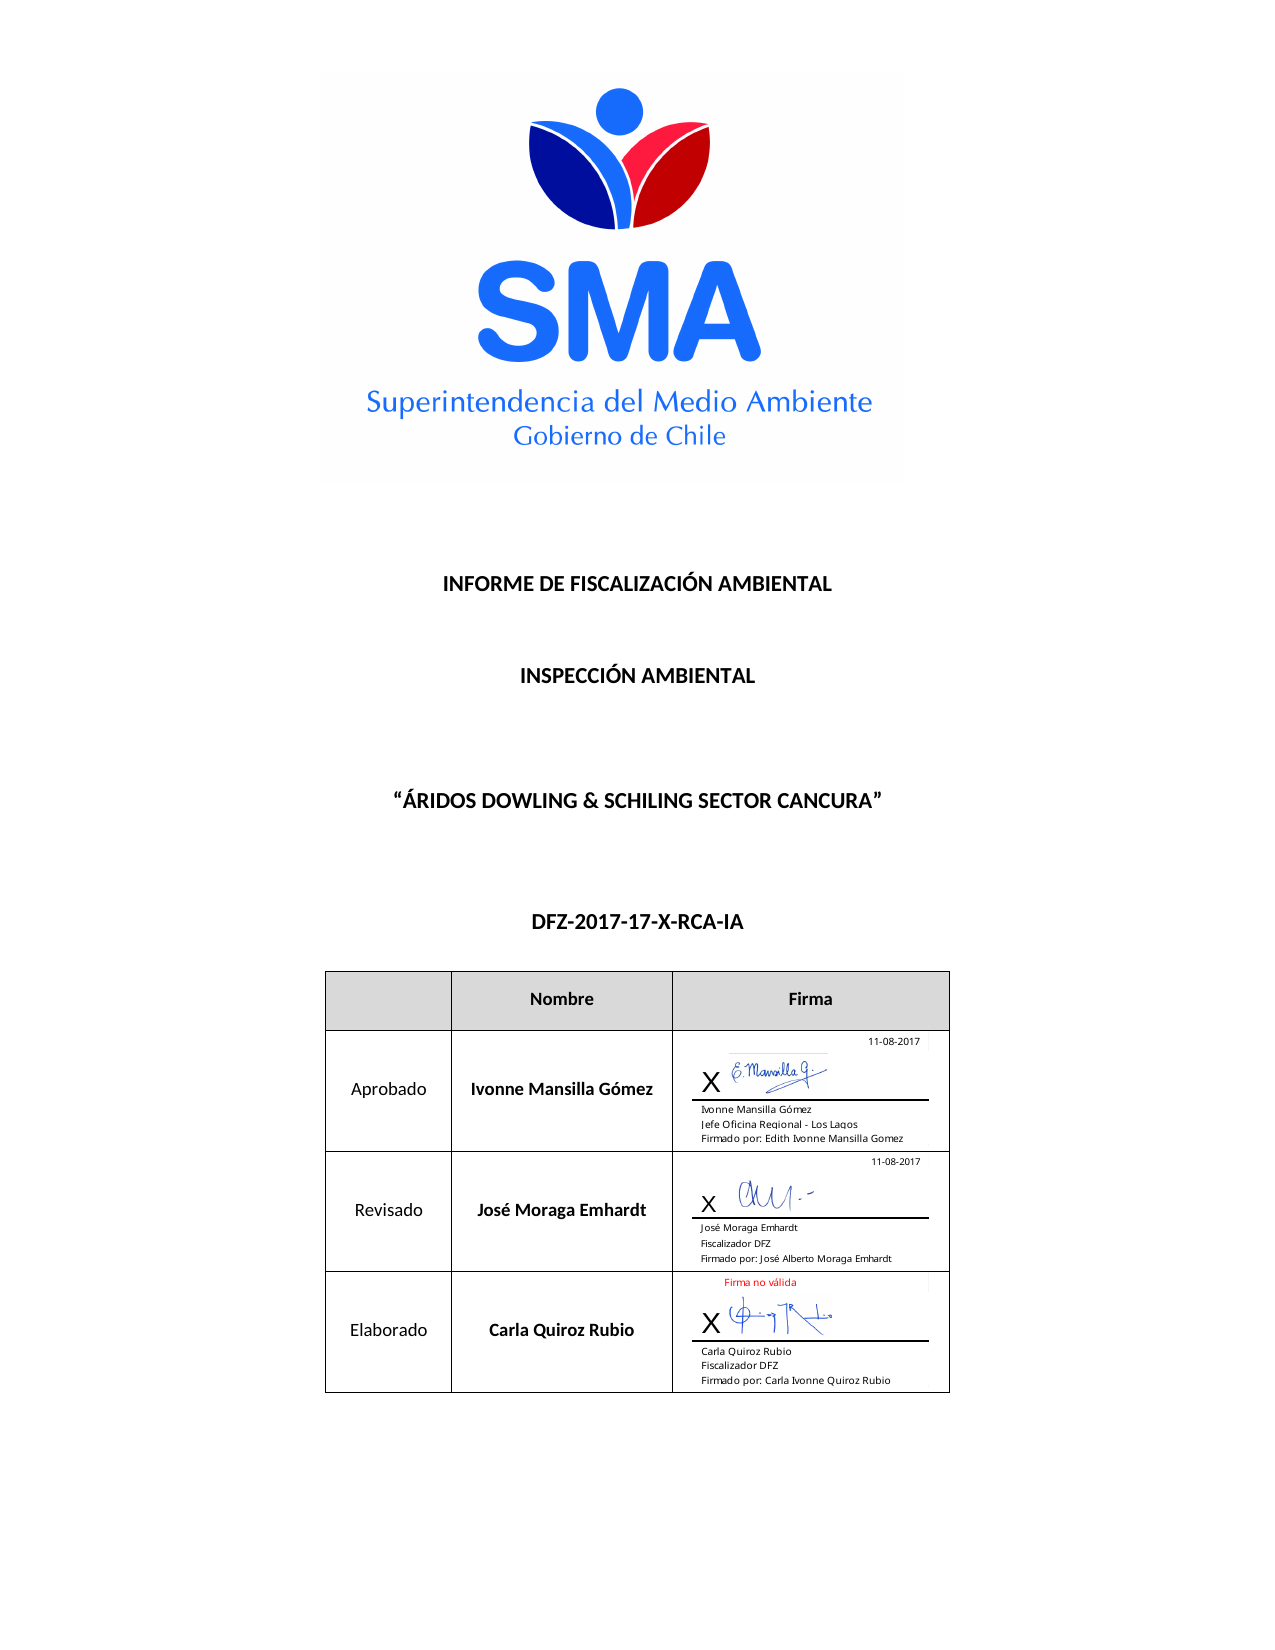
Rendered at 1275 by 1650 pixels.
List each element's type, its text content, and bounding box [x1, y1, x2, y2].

table_cell [673, 1272, 949, 1392]
table_header [326, 972, 451, 1030]
table_header Nombre [452, 972, 672, 1030]
table_cell Elaborado [326, 1272, 451, 1392]
table_cell José Moraga Emhardt [452, 1152, 672, 1271]
table_cell Carla Quiroz Rubio [452, 1272, 672, 1392]
picture [319, 71, 904, 485]
table_cell [673, 1152, 949, 1271]
text INSPECCIÓN AMBIENTAL [118, 661, 1157, 689]
table_cell Revisado [326, 1152, 451, 1271]
text “ÁRIDOS DOWLING & SCHILING SECTOR CANCURA” [118, 786, 1157, 814]
table_cell [673, 1031, 949, 1151]
table_cell Ivonne Mansilla Gómez [452, 1031, 672, 1151]
table_header Firma [673, 972, 949, 1030]
text INFORME DE FISCALIZACIÓN AMBIENTAL [118, 569, 1157, 597]
text DFZ-2017-17-X-RCA-IA [118, 907, 1157, 935]
table_cell Aprobado [326, 1031, 451, 1151]
